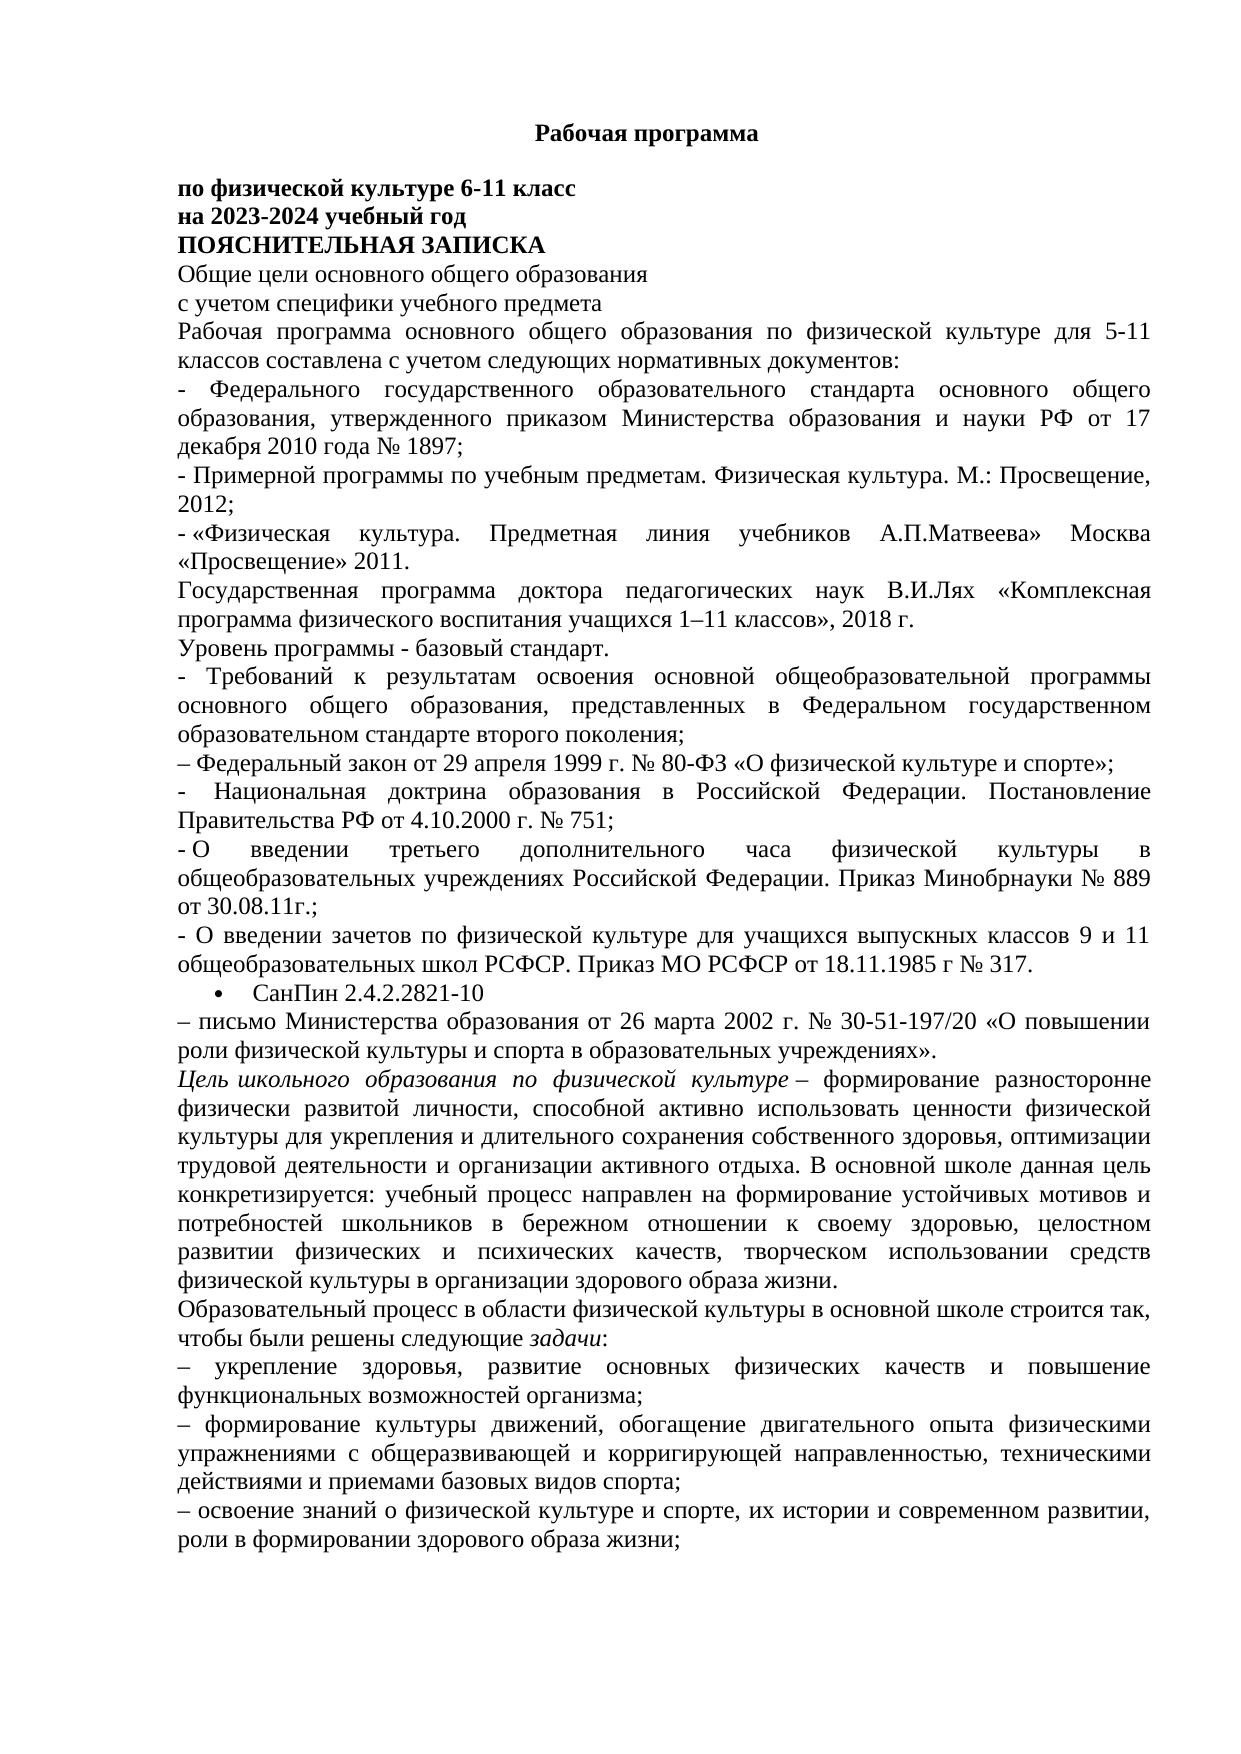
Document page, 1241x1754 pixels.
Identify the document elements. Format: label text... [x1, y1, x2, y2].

text на 2023-2024 учебный год [177, 201, 1152, 230]
text Общие цели основного общего образования [177, 259, 1152, 288]
text – Федеральный закон от 29 апреля 1999 г. № 80-ФЗ «О физической культуре и спорте»; [177, 748, 1152, 776]
list СанПин 2.4.2.2821-10 [215, 978, 1152, 1006]
text – укрепление здоровья, развитие основных физических качеств и повышение функциональных возможностей организма; [177, 1351, 1152, 1409]
text Образовательный процесс в области физической культуры в основной школе строится так, чтобы были решены следующие задачи: [177, 1294, 1152, 1351]
text - Национальная доктрина образования в Российской Федерации. Постановление Правительства РФ от 4.10.2000 г. № 751; [177, 776, 1152, 834]
text - «Физическая культура. Предметная линия учебников А.П.Матвеева» Москва «Просвещение» 2011. [177, 518, 1152, 575]
text Уровень программы - базовый стандарт. [177, 633, 1152, 661]
text - О введении третьего дополнительного часа физической культуры в общеобразовательных учреждениях Российской Федерации. Приказ Минобрнауки № 889 от 30.08.11г.; [177, 834, 1152, 920]
text ПОЯСНИТЕЛЬНАЯ ЗАПИСКА [177, 230, 1152, 259]
text Государственная программа доктора педагогических наук В.И.Лях «Комплексная программа физического воспитания учащихся 1–11 классов», 2018 г. [177, 575, 1152, 633]
text – письмо Министерства образования от 26 марта 2002 г. № 30-51-197/20 «О повышении роли физической культуры и спорта в образовательных учреждениях». [177, 1006, 1152, 1064]
text – освоение знаний о физической культуре и спорте, их истории и современном развитии, роли в формировании здорового образа жизни; [177, 1495, 1152, 1553]
text по физической культуре 6-11 класс [177, 173, 1152, 201]
text с учетом специфики учебного предмета [177, 288, 1152, 316]
text - О введении зачетов по физической культуре для учащихся выпускных классов 9 и 11 общеобразовательных школ РСФСР. Приказ МО РСФСР от 18.11.1985 г № 317. [177, 920, 1152, 978]
text Рабочая программа основного общего образования по физической культуре для 5-11 классов составлена с учетом следующих нормативных документов: [177, 316, 1152, 374]
text Цель школьного образования по физической культуре – формирование разносторонне физически развитой личности, способной активно использовать ценности физической культуры для укрепления и длительного сохранения собственного здоровья, оптимизации трудовой деятельности и организации активного отдыха. В основной школе данная цель конкретизируется: учебный процесс направлен на формирование устойчивых мотивов и потребностей школьников в бережном отношении к своему здоровью, целостном развитии физических и психических качеств, творческом использовании средств физической культуры в организации здорового образа жизни. [177, 1064, 1152, 1294]
text - Примерной программы по учебным предметам. Физическая культура. М.: Просвещение, 2012; [177, 460, 1152, 518]
text - Требований к результатам освоения основной общеобразовательной программы основного общего образования, представленных в Федеральном государственном образовательном стандарте второго поколения; [177, 661, 1152, 748]
text - Федерального государственного образовательного стандарта основного общего образования, утвержденного приказом Министерства образования и науки РФ от 17 декабря 2010 года № 1897; [177, 374, 1152, 460]
text Рабочая программа [177, 118, 1152, 147]
text – формирование культуры движений, обогащение двигательного опыта физическими упражнениями с общеразвивающей и корригирующей направленностью, техническими действиями и приемами базовых видов спорта; [177, 1409, 1152, 1495]
